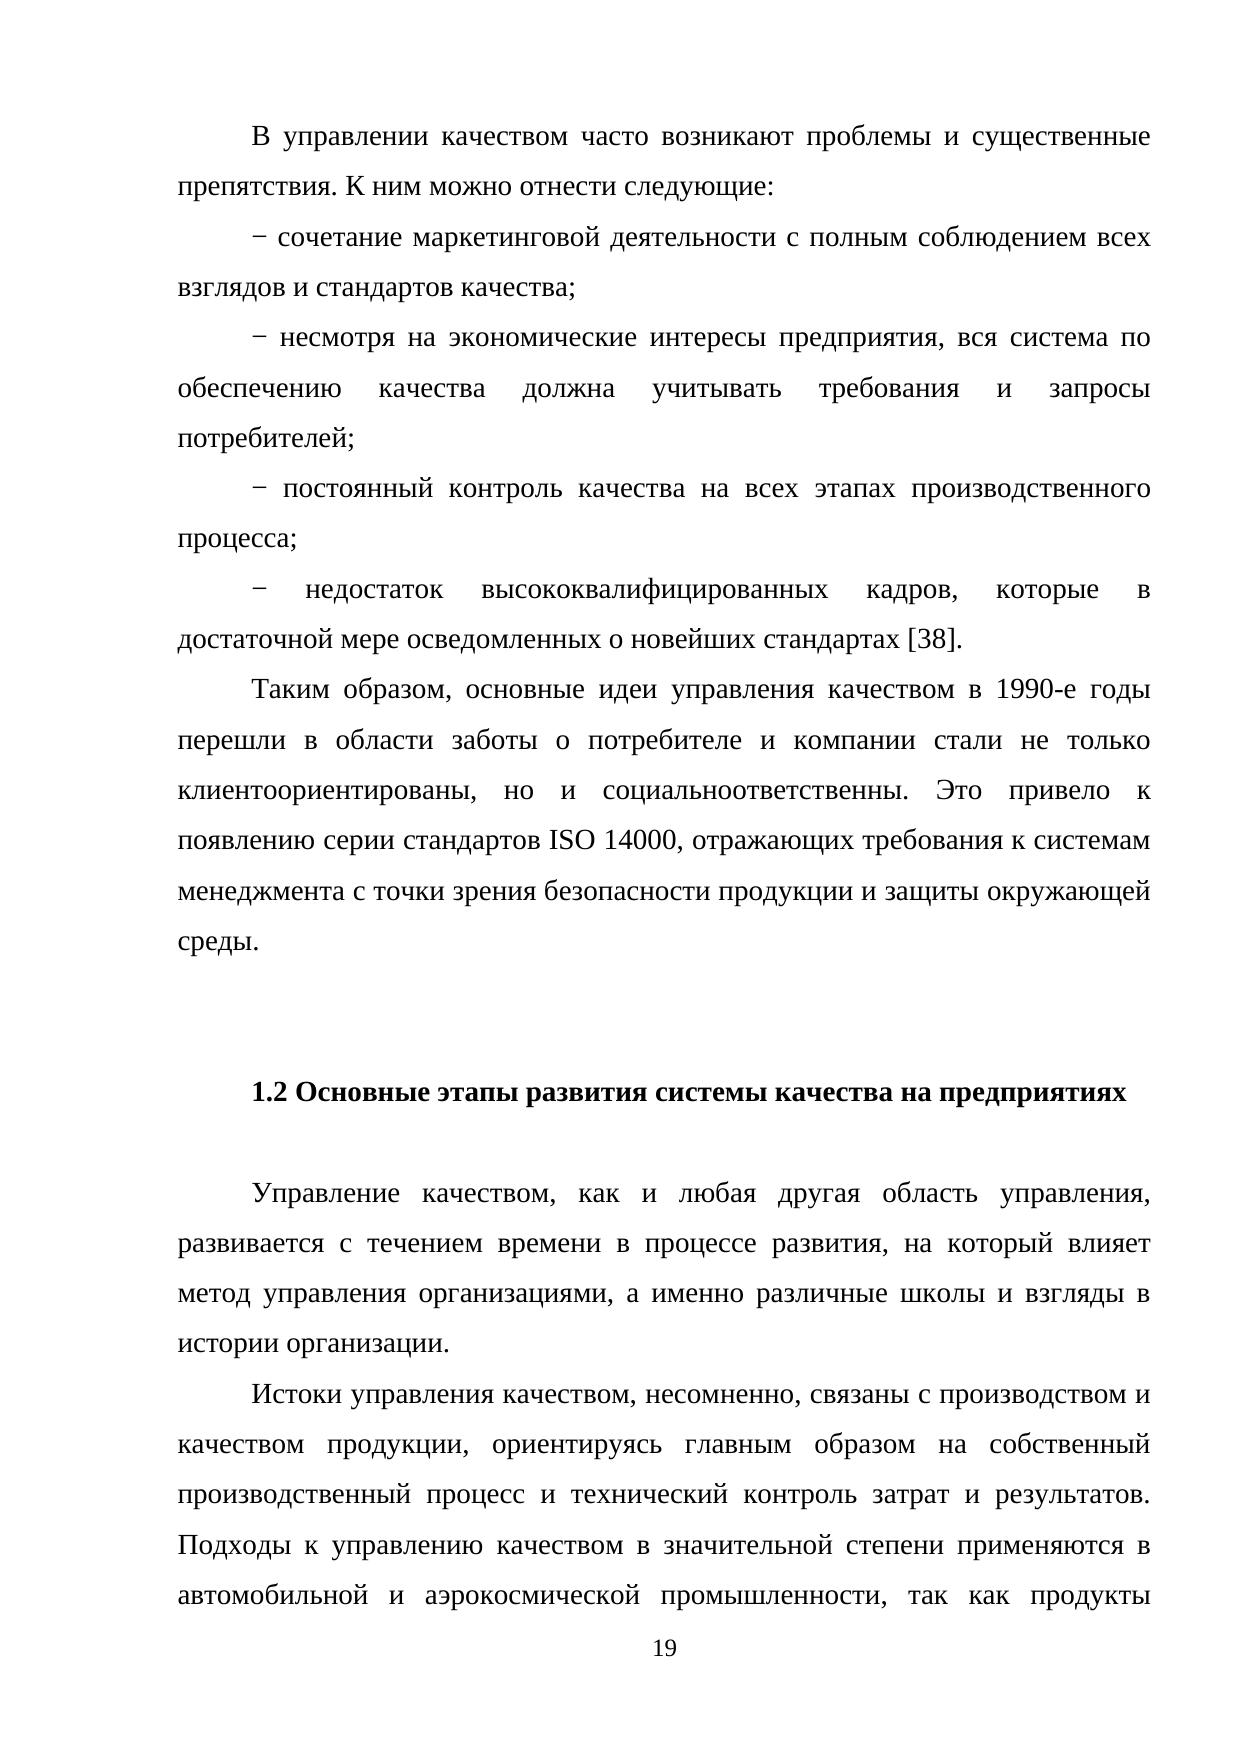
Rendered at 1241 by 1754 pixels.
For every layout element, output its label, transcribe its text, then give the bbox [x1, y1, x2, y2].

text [177, 1376, 1152, 1611]
text − несмотря на экономические интересы предприятия, вся система по обеспечению качества должна учитывать требования и запросы потребителей; [177, 319, 1152, 453]
text В управлении качеством часто возникают проблемы и существенные препятствия. К ним можно отнести следующие: [177, 118, 1152, 202]
text Управление качеством, как и любая другая область управления, развивается с течением времени в процессе развития, на который влияет метод управления организациями, а именно различные школы и взгляды в истории организации. [177, 1175, 1152, 1359]
text − сочетание маркетинговой деятельности с полным соблюдением всех взглядов и стандартов качества; [177, 219, 1152, 303]
text − постоянный контроль качества на всех этапах производственного процесса; [177, 470, 1152, 554]
text − недостаток высококвалифицированных кадров, которые в достаточной мере осведомленных о новейших стандартах [38]. [177, 571, 1152, 655]
text 1.2 Основные этапы развития системы качества на предприятиях [177, 1074, 1152, 1108]
text Таким образом, основные идеи управления качеством в 1990-е годы перешли в области заботы о потребителе и компании стали не только клиентоориентированы, но и социальноответственны. Это привело к появлению серии стандартов ISΟ 14000, отражающих требования к системам менеджмента с точки зрения безопасности продукции и защиты окружающей среды. [177, 672, 1152, 957]
